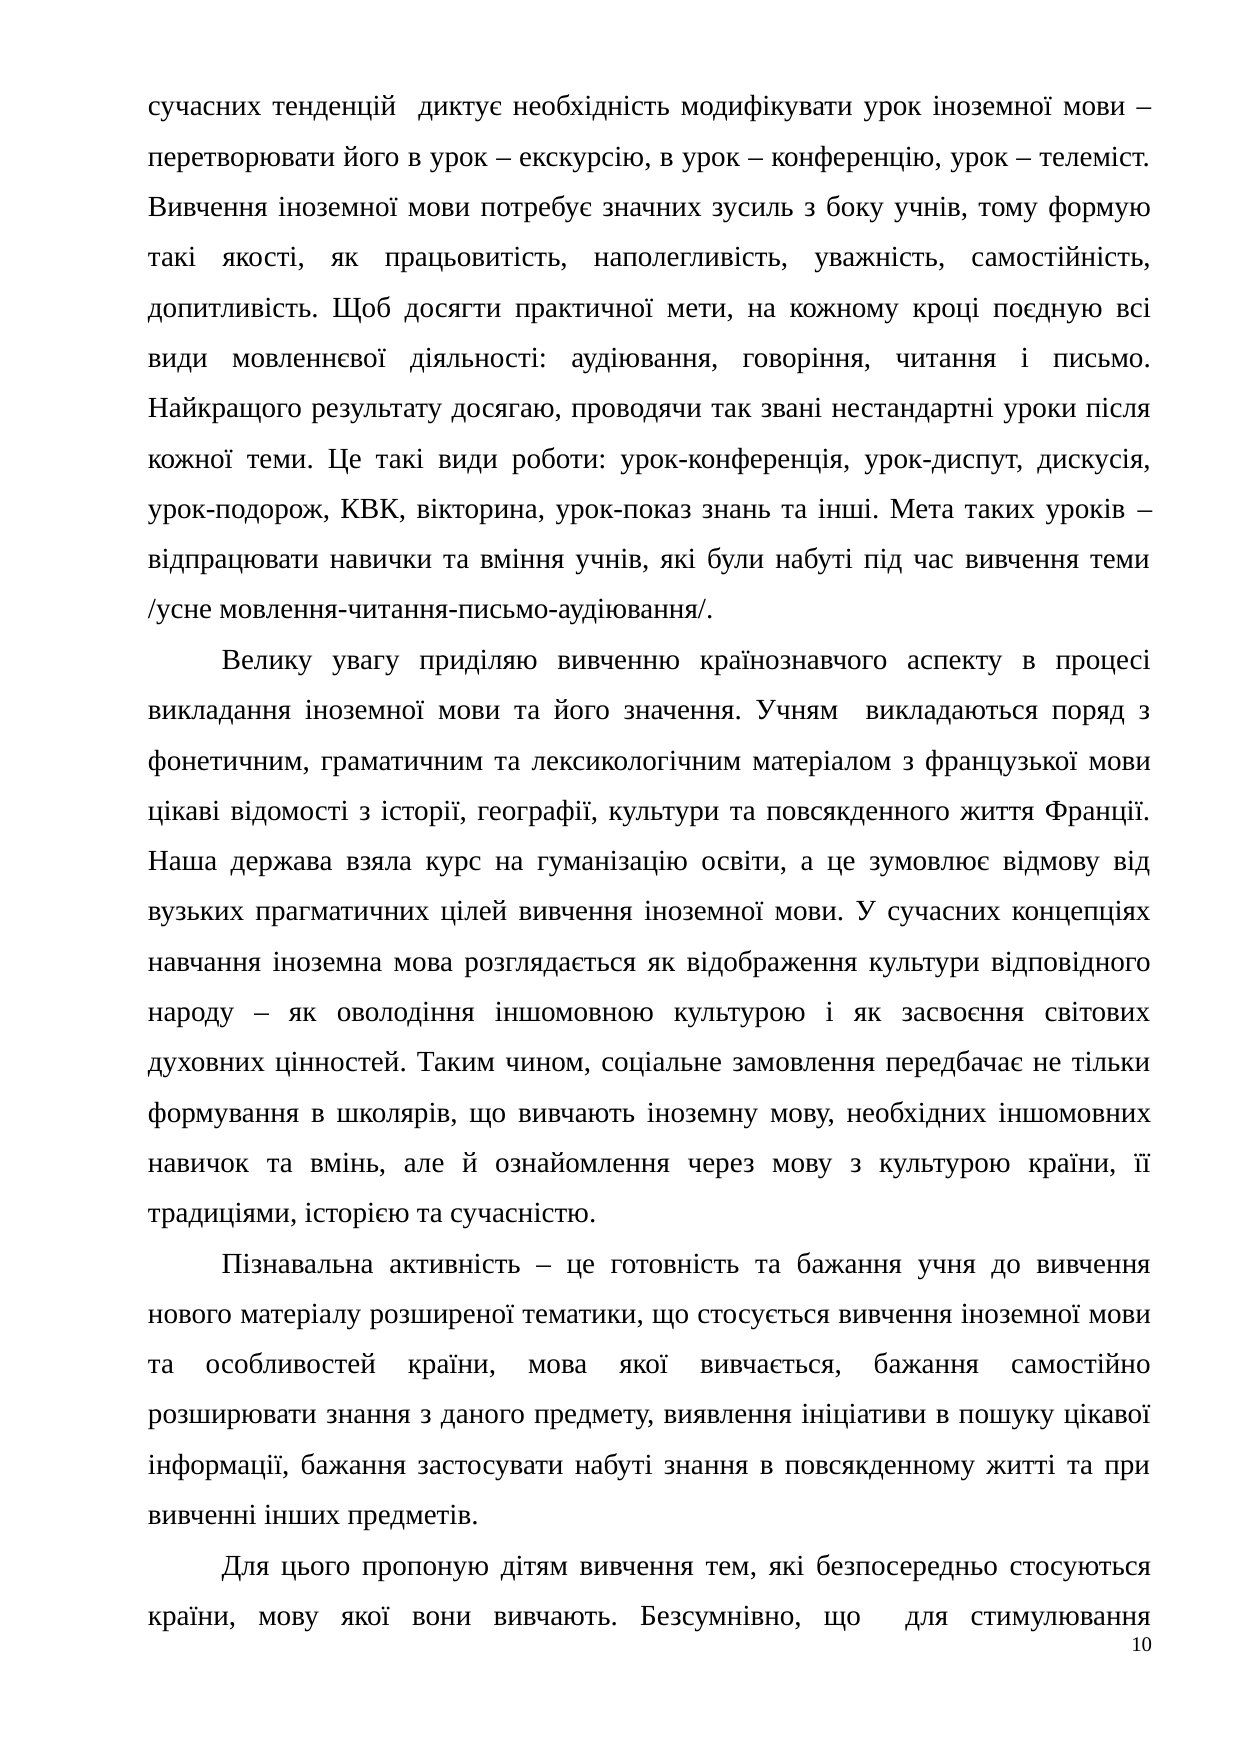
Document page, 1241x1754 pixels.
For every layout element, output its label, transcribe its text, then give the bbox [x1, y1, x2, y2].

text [148, 88, 1152, 625]
text Велику увагу приділяю вивченню країнознавчого аспекту в процесі викладання іноземної мови та його значення. Учням викладаються поряд з фонетичним, граматичним та лексикологічним матеріалом з французької мови цікаві відомості з історії, географії, культури та повсякденного життя Франції. Наша держава взяла курс на гуманізацію освіти, а це зумовлює відмову від вузьких прагматичних цілей вивчення іноземної мови. У сучасних концепціях навчання іноземна мова розглядається як відображення культури відповідного народу – як оволодіння іншомовною культурою і як засвоєння світових духовних цінностей. Таким чином, соціальне замовлення передбачає не тільки формування в школярів, що вивчають іноземну мову, необхідних іншомовних навичок та вмінь, але й ознайомлення через мову з культурою країни, її традиціями, історією та сучасністю. [148, 642, 1152, 1229]
text Пізнавальна активність – це готовність та бажання учня до вивчення нового матеріалу розширеної тематики, що стосується вивчення іноземної мови та особливостей країни, мова якої вивчається, бажання самостійно розширювати знання з даного предмету, виявлення ініціативи в пошуку цікавої інформації, бажання застосувати набуті знання в повсякденному житті та при вивченні інших предметів. [148, 1246, 1152, 1531]
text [148, 1548, 1152, 1631]
